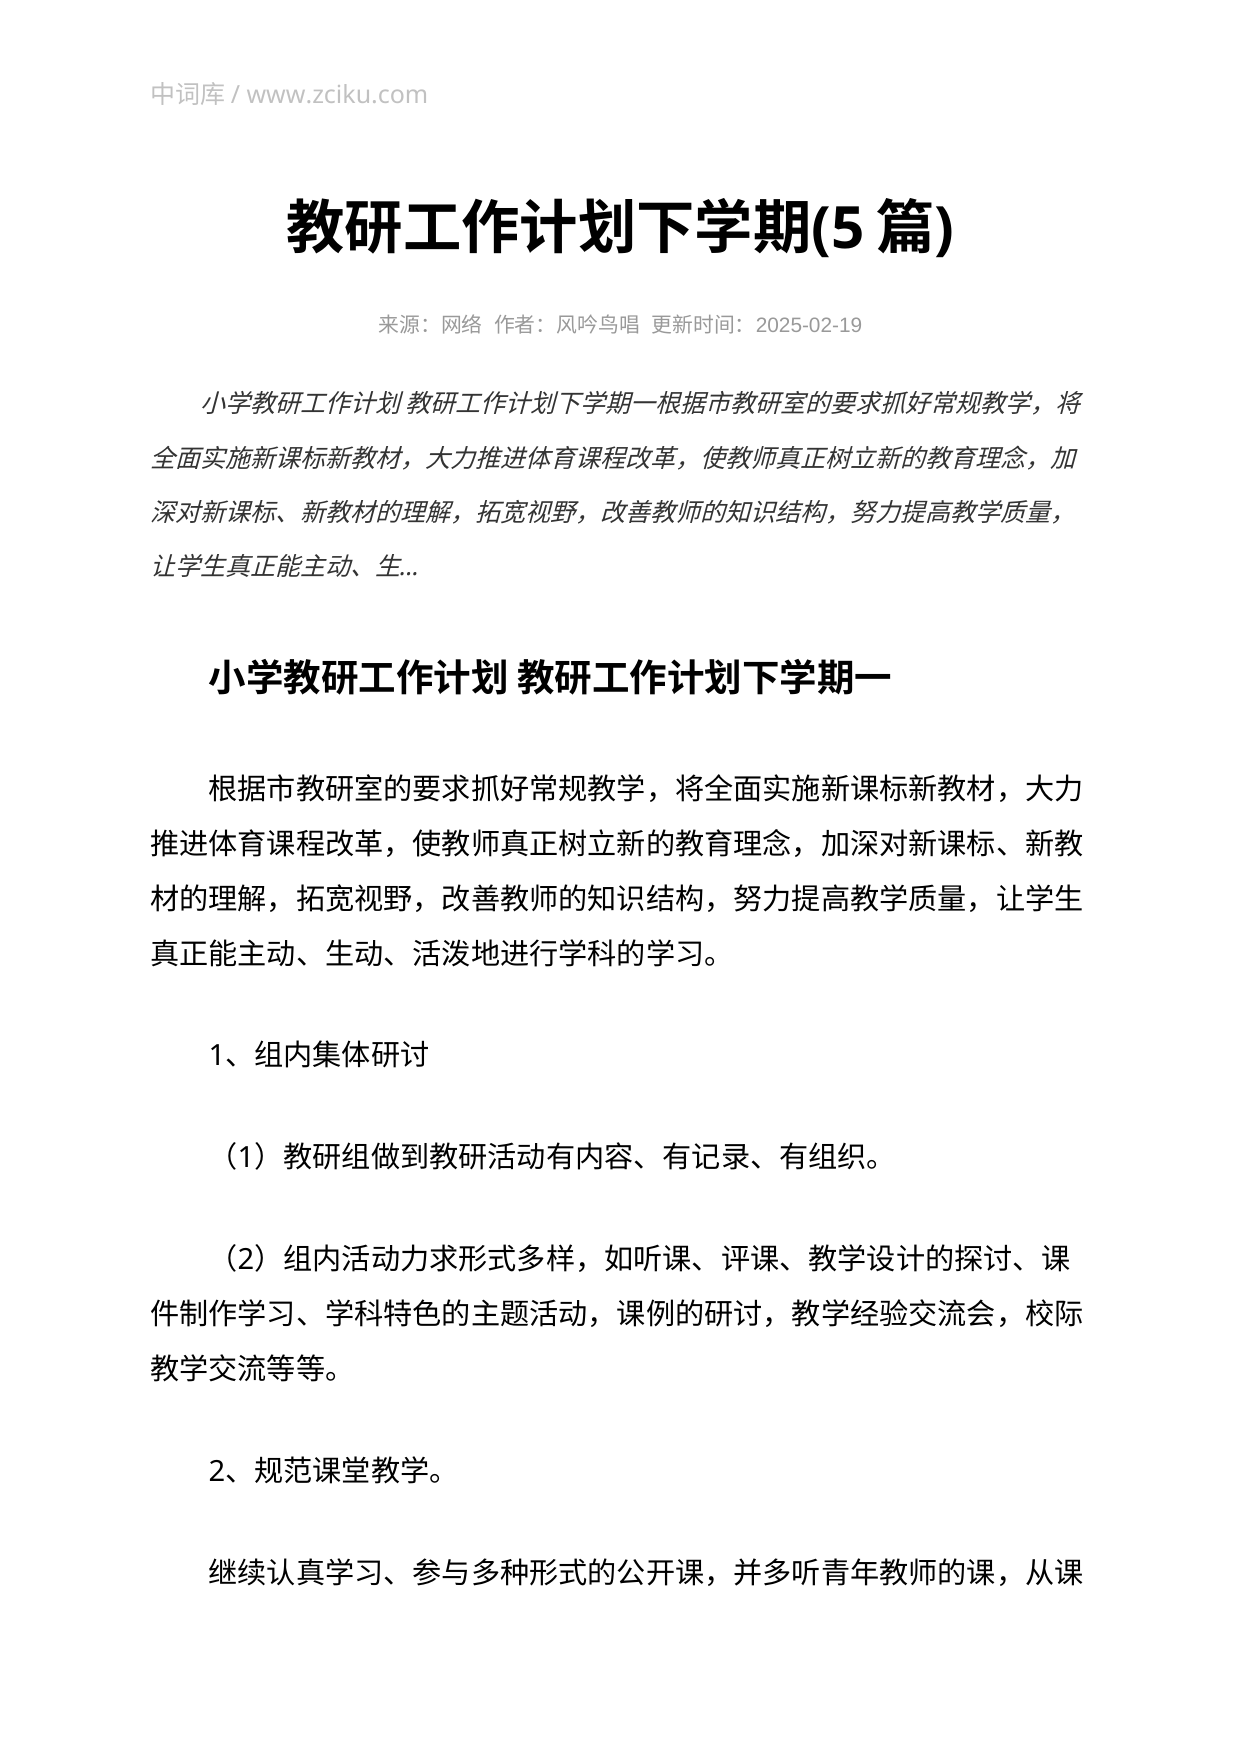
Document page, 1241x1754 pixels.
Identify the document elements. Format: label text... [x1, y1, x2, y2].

text 1、组内集体研讨 [150, 1032, 1090, 1074]
text 小学教研工作计划 教研工作计划下学期一 [150, 648, 1090, 702]
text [150, 1549, 1090, 1592]
text 2、规范课堂教学。 [150, 1448, 1090, 1490]
subtitle 教研工作计划下学期(5篇) [150, 181, 1090, 266]
text 小学教研工作计划 教研工作计划下学期一根据市教研室的要求抓好常规教学，将全面实施新课标新教材，大力推进体育课程改革，使教师真正树立新的教育理念，加深对新课标、新教材的理解，拓宽视野，改善教师的知识结构，努力提高教学质量，让学生真正能主动、生... [150, 384, 1090, 583]
text 根据市教研室的要求抓好常规教学，将全面实施新课标新教材，大力推进体育课程改革，使教师真正树立新的教育理念，加深对新课标、新教材的理解，拓宽视野，改善教师的知识结构，努力提高教学质量，让学生真正能主动、生动、活泼地进行学科的学习。 [150, 766, 1090, 972]
text （1）教研组做到教研活动有内容、有记录、有组织。 [150, 1134, 1090, 1176]
text 来源：网络 作者：风吟鸟唱 更新时间：2025-02-19 [150, 313, 1090, 337]
text （2）组内活动力求形式多样，如听课、评课、教学设计的探讨、课件制作学习、学科特色的主题活动，课例的研讨，教学经验交流会，校际教学交流等等。 [150, 1236, 1090, 1388]
